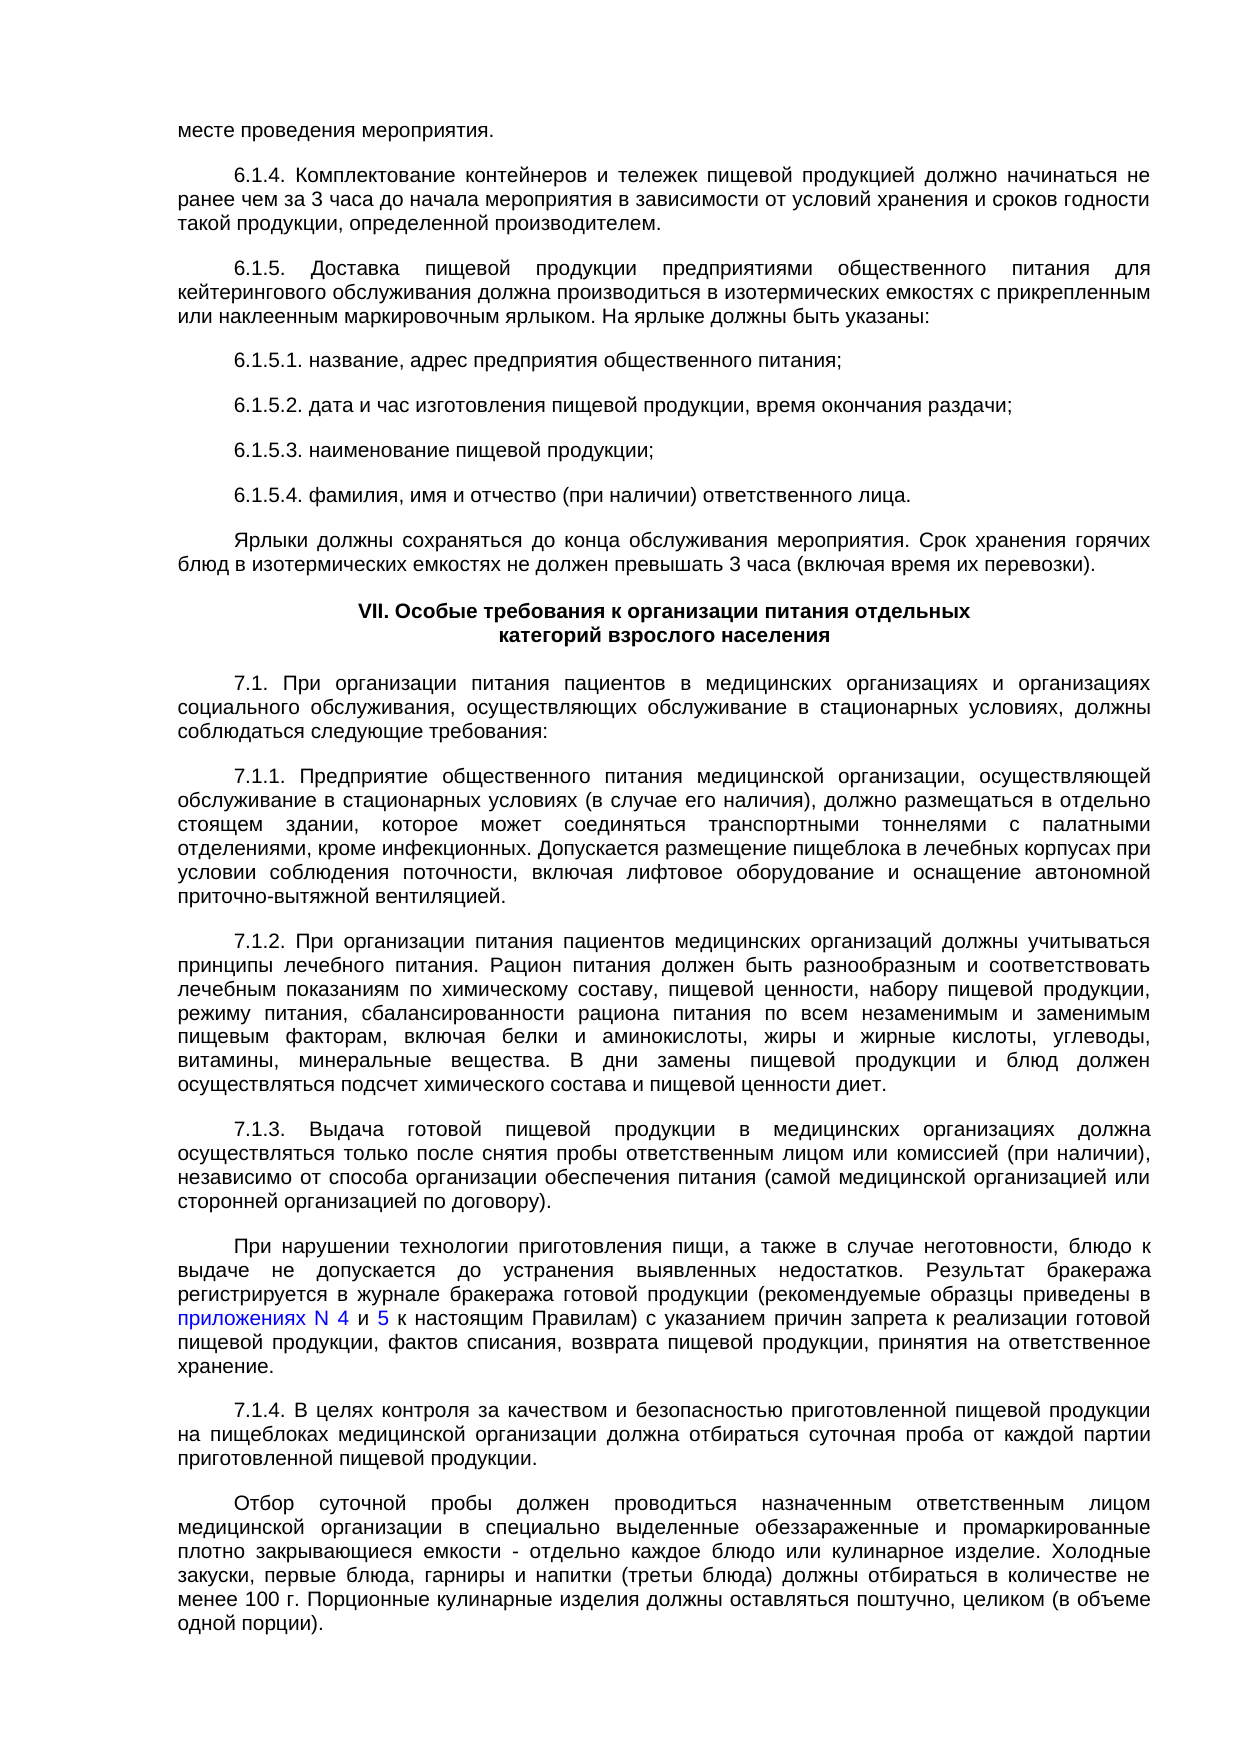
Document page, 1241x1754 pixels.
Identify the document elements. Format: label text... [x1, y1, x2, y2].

text 6.1.5.1. название, адрес предприятия общественного питания; [177, 348, 1152, 372]
text При нарушении технологии приготовления пищи, а также в случае неготовности, блюдо к выдаче не допускается до устранения выявленных недостатков. Результат бракеража регистрируется в журнале бракеража готовой продукции (рекомендуемые образцы приведены в приложениях N 4 и 5 к настоящим Правилам) с указанием причин запрета к реализации готовой пищевой продукции, фактов списания, возврата пищевой продукции, принятия на ответственное хранение. [177, 1234, 1152, 1377]
text 6.1.5. Доставка пищевой продукции предприятиями общественного питания для кейтерингового обслуживания должна производиться в изотермических емкостях с прикрепленным или наклеенным маркировочным ярлыком. На ярлыке должны быть указаны: [177, 256, 1152, 327]
text 7.1.2. При организации питания пациентов медицинских организаций должны учитываться принципы лечебного питания. Рацион питания должен быть разнообразным и соответствовать лечебным показаниям по химическому составу, пищевой ценности, набору пищевой продукции, режиму питания, сбалансированности рациона питания по всем незаменимым и заменимым пищевым факторам, включая белки и аминокислоты, жиры и жирные кислоты, углеводы, витамины, минеральные вещества. В дни замены пищевой продукции и блюд должен осуществляться подсчет химического состава и пищевой ценности диет. [177, 928, 1152, 1096]
text Отбор суточной пробы должен проводиться назначенным ответственным лицом медицинской организации в специально выделенные обеззараженные и промаркированные плотно закрывающиеся емкости - отдельно каждое блюдо или кулинарное изделие. Холодные закуски, первые блюда, гарниры и напитки (третьи блюда) должны отбираться в количестве не менее 100 г. Порционные кулинарные изделия должны оставляться поштучно, целиком (в объеме одной порции). [177, 1491, 1152, 1635]
text 6.1.4. Комплектование контейнеров и тележек пищевой продукцией должно начинаться не ранее чем за 3 часа до начала мероприятия в зависимости от условий хранения и сроков годности такой продукции, определенной производителем. [177, 163, 1152, 235]
text 6.1.5.4. фамилия, имя и отчество (при наличии) ответственного лица. [177, 483, 1152, 507]
text Ярлыки должны сохраняться до конца обслуживания мероприятия. Срок хранения горячих блюд в изотермических емкостях не должен превышать 3 часа (включая время их перевозки). [177, 527, 1152, 575]
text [177, 118, 1152, 142]
text 6.1.5.2. дата и час изготовления пищевой продукции, время окончания раздачи; [177, 393, 1152, 417]
title категорий взрослого населения [177, 623, 1152, 647]
text 7.1.3. Выдача готовой пищевой продукции в медицинских организациях должна осуществляться только после снятия пробы ответственным лицом или комиссией (при наличии), независимо от способа организации обеспечения питания (самой медицинской организацией или сторонней организацией по договору). [177, 1117, 1152, 1213]
text 7.1.4. В целях контроля за качеством и безопасностью приготовленной пищевой продукции на пищеблоках медицинской организации должна отбираться суточная проба от каждой партии приготовленной пищевой продукции. [177, 1398, 1152, 1470]
text 6.1.5.3. наименование пищевой продукции; [177, 438, 1152, 462]
text 7.1. При организации питания пациентов в медицинских организациях и организациях социального обслуживания, осуществляющих обслуживание в стационарных условиях, должны соблюдаться следующие требования: [177, 671, 1152, 743]
title VII. Особые требования к организации питания отдельных [177, 599, 1152, 623]
text 7.1.1. Предприятие общественного питания медицинской организации, осуществляющей обслуживание в стационарных условиях (в случае его наличия), должно размещаться в отдельно стоящем здании, которое может соединяться транспортными тоннелями с палатными отделениями, кроме инфекционных. Допускается размещение пищеблока в лечебных корпусах при условии соблюдения поточности, включая лифтовое оборудование и оснащение автономной приточно-вытяжной вентиляцией. [177, 764, 1152, 908]
